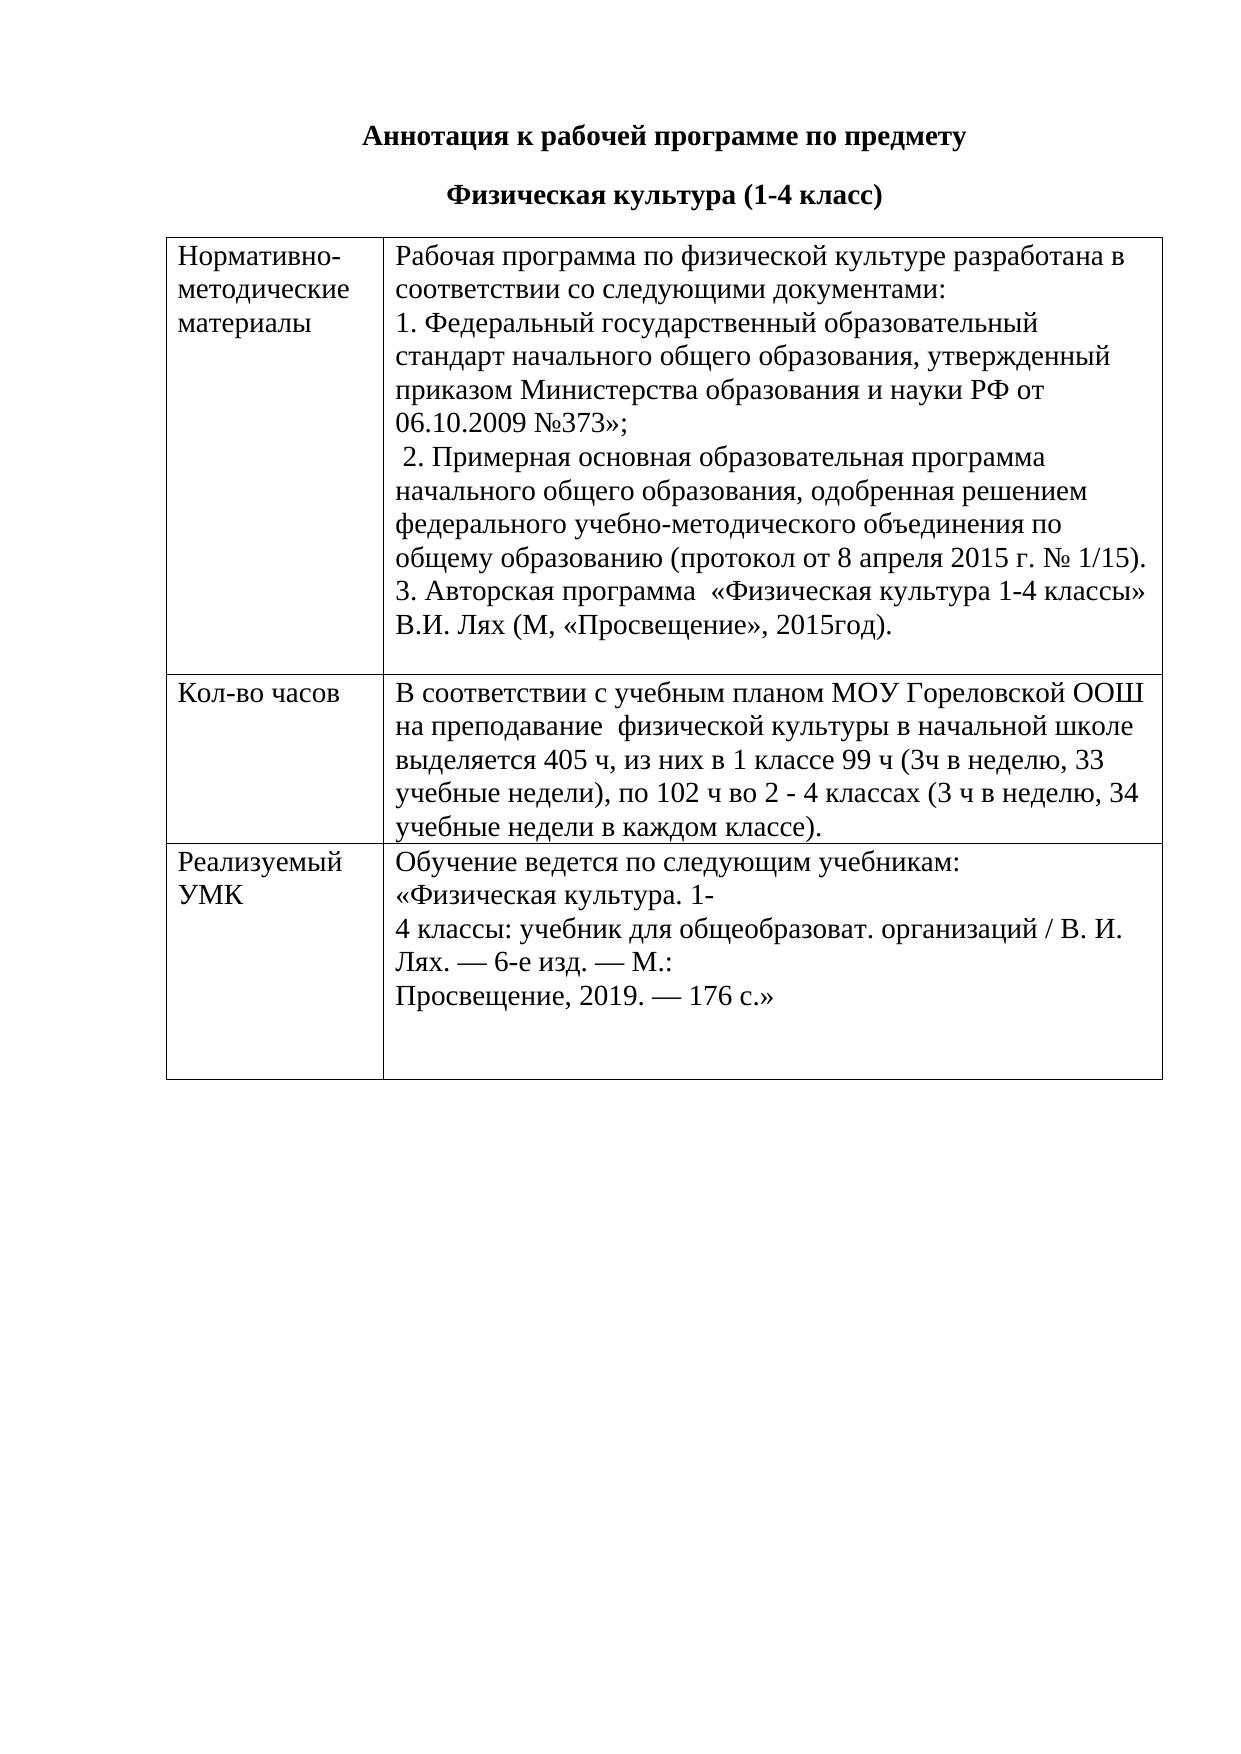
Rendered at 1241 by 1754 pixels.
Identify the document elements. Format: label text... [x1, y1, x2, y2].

table_cell Обучение ведется по следующим учебникам: «Физическая культура. 1- 4 классы: учебник для общеобразоват. организаций / В. И. Лях. — 6-е изд. — М.: Просвещение, 2019. — 176 с.» [384, 844, 1162, 1078]
table_header Рабочая программа по физической культуре разработана в соответствии со следующими документами: 1. Федеральный государственный образовательный стандарт начального общего образования, утвержденный приказом Министерства образования и науки РФ от 06.10.2009 №373»; 2. Примерная основная образовательная программа начального общего образования, одобренная решением федерального учебно-методического объединения по общему образованию (протокол от 8 апреля 2015 г. № 1/15). 3. Авторская программа «Физическая культура 1-4 классы» В.И. Лях (М, «Просвещение», 2015год). [384, 238, 1162, 674]
table_header Нормативно-методические материалы [167, 238, 383, 674]
text Аннотация к рабочей программе по предмету [177, 118, 1152, 152]
text Физическая культура (1-4 класс) [177, 177, 1152, 211]
table_cell Реализуемый УМК [167, 844, 383, 1078]
table_cell Кол-во часов [167, 675, 383, 843]
table_cell В соответствии с учебным планом МОУ Гореловской ООШ на преподавание физической культуры в начальной школе выделяется 405 ч, из них в 1 классе 99 ч (3ч в неделю, 33 учебные недели), по 102 ч во 2 - 4 классах (3 ч в неделю, 34 учебные недели в каждом классе). [384, 675, 1162, 843]
